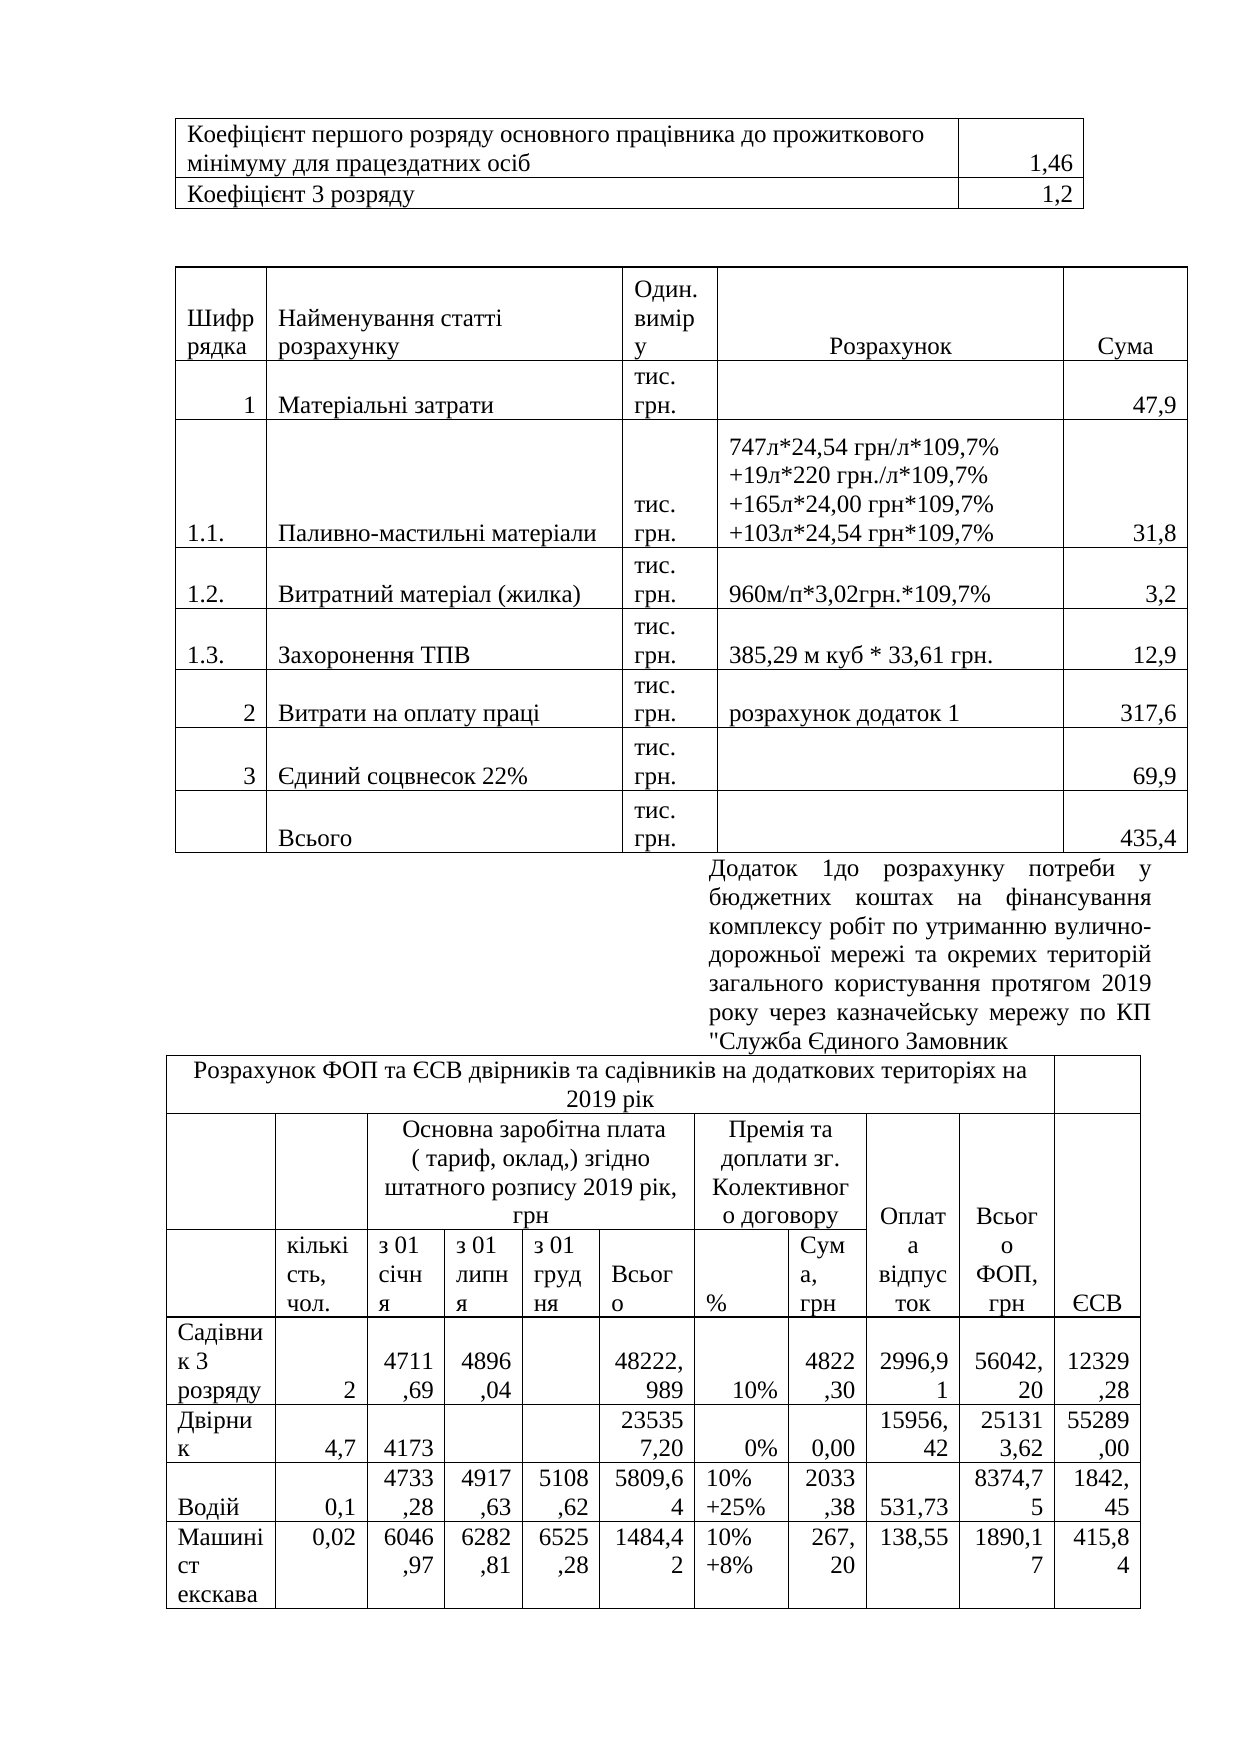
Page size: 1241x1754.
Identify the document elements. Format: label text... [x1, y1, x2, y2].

table_cell 1484,42 [600, 1522, 694, 1608]
table_cell 0,1 [276, 1463, 367, 1521]
table_cell 385,29 м куб * 33,61 грн. [718, 609, 1063, 669]
table_cell 251313,62 [960, 1405, 1054, 1462]
table_cell 6046,97 [368, 1522, 444, 1608]
table_cell 1,46 [959, 119, 1083, 177]
table_cell 0,00 [789, 1405, 866, 1462]
table_cell тис. грн. [623, 420, 717, 547]
table_cell 31,8 [1064, 420, 1187, 547]
table_cell 3,2 [1064, 548, 1187, 608]
table_cell тис. грн. [623, 548, 717, 608]
table_cell [523, 1318, 599, 1404]
table_cell 1.2. [176, 548, 266, 608]
table_cell Водій [167, 1463, 275, 1521]
table_cell кількість, чол. [276, 1230, 367, 1316]
table_cell [718, 361, 1063, 419]
table_cell Оплата відпусток [867, 1114, 959, 1316]
table_cell 47,9 [1064, 361, 1187, 419]
table_cell з 01 липня [445, 1230, 522, 1316]
table_cell 531,73 [867, 1463, 959, 1521]
table_cell 5108,62 [523, 1463, 599, 1521]
table_cell 56042,20 [960, 1318, 1054, 1404]
table_cell 415,84 [1055, 1522, 1140, 1608]
table_cell 6282,81 [445, 1522, 522, 1608]
table_cell 4,7 [276, 1405, 367, 1462]
table_header [1055, 1056, 1140, 1113]
table_cell [523, 1405, 599, 1462]
table_cell 0% [695, 1405, 788, 1462]
table_header Розрахунок ФОП та ЄСВ двірників та садівників на додаткових територіях на 2019 рік [167, 1056, 1054, 1113]
table_cell [167, 1114, 275, 1229]
table_cell % [695, 1230, 788, 1316]
table_cell 2033,38 [789, 1463, 866, 1521]
table_cell 1842,45 [1055, 1463, 1140, 1521]
table_cell 10% [695, 1318, 788, 1404]
table_cell 15956,42 [867, 1405, 959, 1462]
table_cell 267,20 [789, 1522, 866, 1608]
table_cell Сума, грн [789, 1230, 866, 1316]
table_header Шифр рядка [176, 268, 266, 360]
table_header Найменування статті розрахунку [267, 268, 622, 360]
table_cell 12329,28 [1055, 1318, 1140, 1404]
table_cell тис. грн. [623, 609, 717, 669]
table_cell 4733,28 [368, 1463, 444, 1521]
table_header Розрахунок [718, 268, 1063, 360]
table_cell Єдиний соцвнесок 22% [267, 728, 622, 790]
table_cell Всього ФОП, грн [960, 1114, 1054, 1316]
table_cell 55289,00 [1055, 1405, 1140, 1462]
table_cell 12,9 [1064, 609, 1187, 669]
table_cell [167, 1230, 275, 1316]
table_cell Витрати на оплату праці [267, 670, 622, 727]
table_cell Захоронення ТПВ [267, 609, 622, 669]
table_cell Всього [600, 1230, 694, 1316]
table_cell 10%+8% [695, 1522, 788, 1608]
table_cell [276, 1114, 367, 1229]
table_cell 1,2 [959, 178, 1083, 208]
table_cell розрахунок додаток 1 [718, 670, 1063, 727]
table_cell Всього [267, 791, 622, 852]
table_cell 4917,63 [445, 1463, 522, 1521]
table_cell Премія та доплати зг. Колективного договору [695, 1114, 866, 1229]
table_cell 10%+25% [695, 1463, 788, 1521]
table_cell 2 [276, 1318, 367, 1404]
table_cell 4896,04 [445, 1318, 522, 1404]
table_cell тис. грн. [623, 728, 717, 790]
table_cell [176, 791, 266, 852]
table_cell 2996,91 [867, 1318, 959, 1404]
table_cell 0,02 [276, 1522, 367, 1608]
table_cell 435,4 [1064, 791, 1187, 852]
table_cell Коефіцієнт 3 розряду [176, 178, 958, 208]
table_cell 747л*24,54 грн/л*109,7%+19л*220 грн./л*109,7%+165л*24,00 грн*109,7%+103л*24,54 грн*109,7% [718, 420, 1063, 547]
table_cell 8374,75 [960, 1463, 1054, 1521]
table_cell Основна заробітна плата ( тариф, оклад,) згідно штатного розпису 2019 рік, грн [368, 1114, 694, 1229]
table_cell Витратний матеріал (жилка) [267, 548, 622, 608]
text Додаток 1до розрахунку потреби у бюджетних коштах на фінансування комплексу робіт по утриманню вулично-дорожньої мережі та окремих територій загального користування протягом 2019 року через казначейську мережу по КП "Служба Єдиного Замовник [709, 853, 1152, 1054]
table_cell Коефіцієнт першого розряду основного працівника до прожиткового мінімуму для працездатних осіб [176, 119, 958, 177]
table_cell 4711,69 [368, 1318, 444, 1404]
table_cell 235357,20 [600, 1405, 694, 1462]
table_cell [718, 791, 1063, 852]
table_cell 1.3. [176, 609, 266, 669]
table_cell 960м/п*3,02грн.*109,7% [718, 548, 1063, 608]
table_cell тис. грн. [623, 361, 717, 419]
table_cell 1 [176, 361, 266, 419]
table_cell з 01 грудня [523, 1230, 599, 1316]
table_cell 4173 [368, 1405, 444, 1462]
table_cell 3 [176, 728, 266, 790]
table_cell 69,9 [1064, 728, 1187, 790]
table_cell 48222,989 [600, 1318, 694, 1404]
table_cell Двірник [167, 1405, 275, 1462]
table_cell тис. грн. [623, 670, 717, 727]
table_cell 5809,64 [600, 1463, 694, 1521]
table_cell 2 [176, 670, 266, 727]
table_cell Садівник 3 розряду [167, 1318, 275, 1404]
table_cell 138,55 [867, 1522, 959, 1608]
table_cell ЄСВ [1055, 1114, 1140, 1316]
table_cell 6525,28 [523, 1522, 599, 1608]
table_cell [445, 1405, 522, 1462]
table_cell 1.1. [176, 420, 266, 547]
table_cell 317,6 [1064, 670, 1187, 727]
table_cell 4822,30 [789, 1318, 866, 1404]
table_cell [718, 728, 1063, 790]
table_header Сума [1064, 268, 1187, 360]
table_cell Матеріальні затрати [267, 361, 622, 419]
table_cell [167, 1522, 275, 1608]
table_cell Паливно-мастильні матеріали [267, 420, 622, 547]
table_cell з 01 січня [368, 1230, 444, 1316]
table_cell 1890,17 [960, 1522, 1054, 1608]
table_cell тис. грн. [623, 791, 717, 852]
table_header Один. виміру [623, 268, 717, 360]
